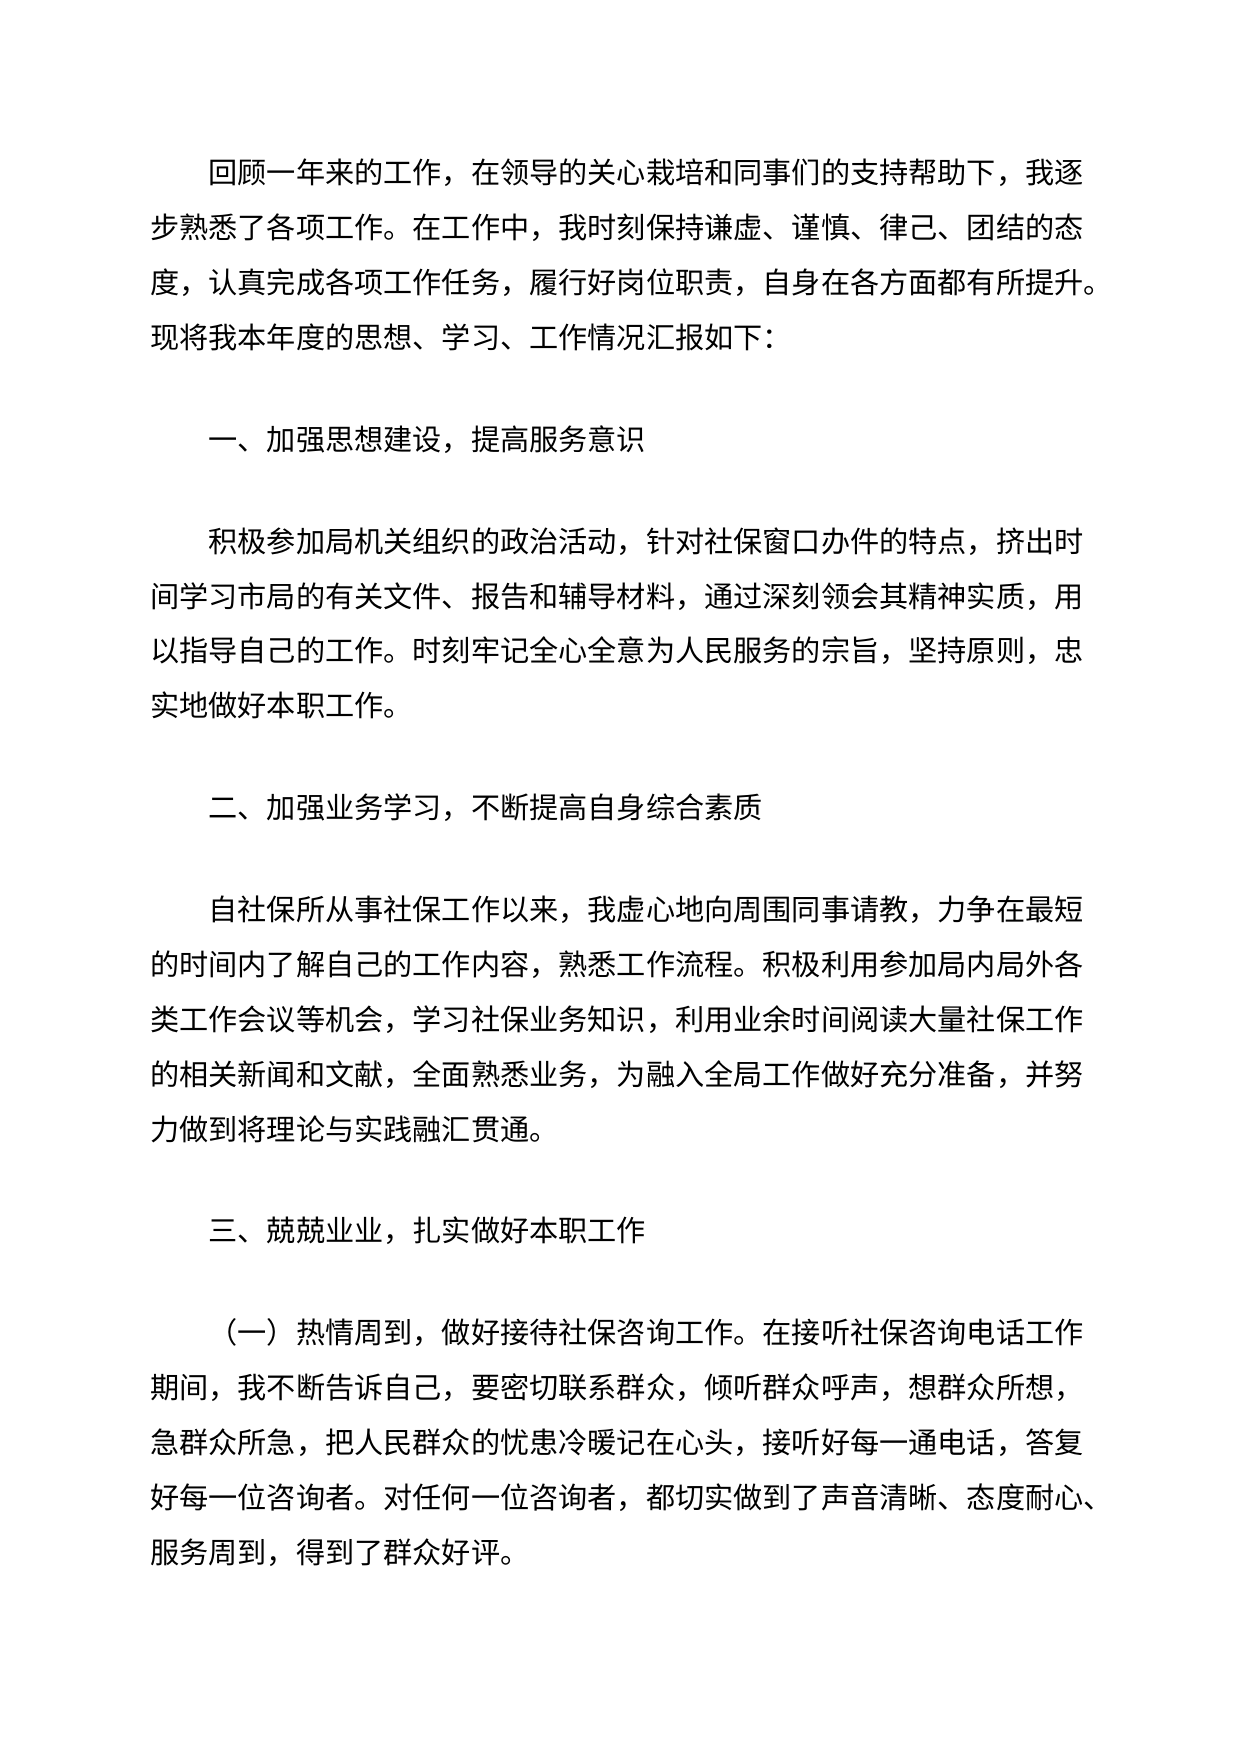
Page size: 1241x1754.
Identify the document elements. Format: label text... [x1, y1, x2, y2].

text 积极参加局机关组织的政治活动，针对社保窗口办件的特点，挤出时间学习市局的有关文件、报告和辅导材料，通过深刻领会其精神实质，用以指导自己的工作。时刻牢记全心全意为人民服务的宗旨，坚持原则，忠实地做好本职工作。 [150, 518, 1090, 725]
text 一、加强思想建设，提高服务意识 [150, 416, 1090, 459]
text 二、加强业务学习，不断提高自身综合素质 [150, 785, 1090, 827]
text 自社保所从事社保工作以来，我虚心地向周围同事请教，力争在最短的时间内了解自己的工作内容，熟悉工作流程。积极利用参加局内局外各类工作会议等机会，学习社保业务知识，利用业余时间阅读大量社保工作的相关新闻和文献，全面熟悉业务，为融入全局工作做好充分准备，并努力做到将理论与实践融汇贯通。 [150, 886, 1090, 1148]
text （一）热情周到，做好接待社保咨询工作。在接听社保咨询电话工作期间，我不断告诉自己，要密切联系群众，倾听群众呼声，想群众所想，急群众所急，把人民群众的忧患冷暖记在心头，接听好每一通电话，答复好每一位咨询者。对任何一位咨询者，都切实做到了声音清晰、态度耐心、服务周到，得到了群众好评。 [150, 1309, 1090, 1571]
text 回顾一年来的工作，在领导的关心栽培和同事们的支持帮助下，我逐步熟悉了各项工作。在工作中，我时刻保持谦虚、谨慎、律己、团结的态度，认真完成各项工作任务，履行好岗位职责，自身在各方面都有所提升。现将我本年度的思想、学习、工作情况汇报如下： [150, 150, 1090, 357]
text 三、兢兢业业，扎实做好本职工作 [150, 1208, 1090, 1250]
